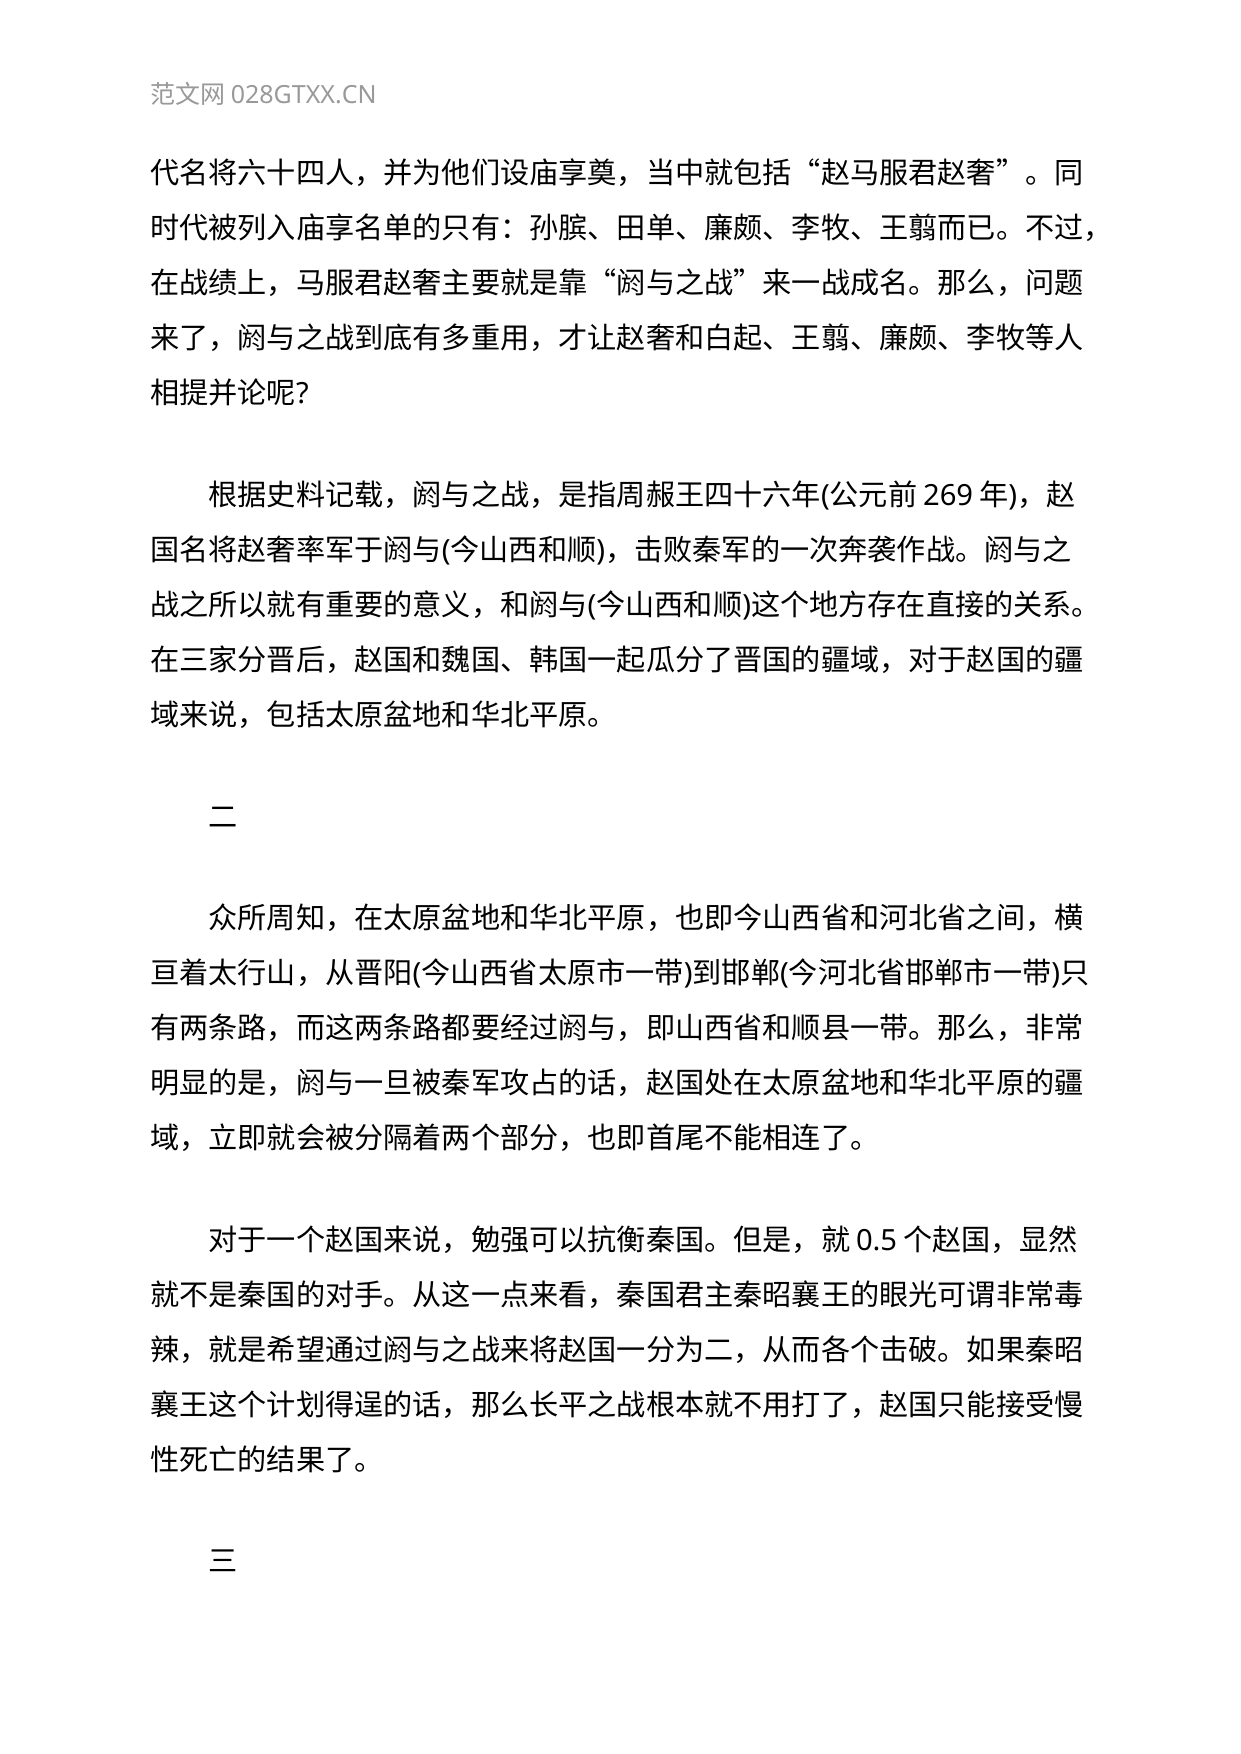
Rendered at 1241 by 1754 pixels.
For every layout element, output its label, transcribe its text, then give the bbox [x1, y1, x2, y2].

text 众所周知，在太原盆地和华北平原，也即今山西省和河北省之间，横亘着太行山，从晋阳(今山西省太原市一带)到邯郸(今河北省邯郸市一带)只有两条路，而这两条路都要经过阏与，即山西省和顺县一带。那么，非常明显的是，阏与一旦被秦军攻占的话，赵国处在太原盆地和华北平原的疆域，立即就会被分隔着两个部分，也即首尾不能相连了。 [150, 895, 1090, 1157]
text 根据史料记载，阏与之战，是指周赧王四十六年(公元前269年)，赵国名将赵奢率军于阏与(今山西和顺)，击败秦军的一次奔袭作战。阏与之战之所以就有重要的意义，和阏与(今山西和顺)这个地方存在直接的关系。在三家分晋后，赵国和魏国、韩国一起瓜分了晋国的疆域，对于赵国的疆域来说，包括太原盆地和华北平原。 [150, 472, 1090, 734]
text 对于一个赵国来说，勉强可以抗衡秦国。但是，就0.5个赵国，显然就不是秦国的对手。从这一点来看，秦国君主秦昭襄王的眼光可谓非常毒辣，就是希望通过阏与之战来将赵国一分为二，从而各个击破。如果秦昭襄王这个计划得逞的话，那么长平之战根本就不用打了，赵国只能接受慢性死亡的结果了。 [150, 1216, 1090, 1478]
text 二 [150, 793, 1090, 836]
text 三 [150, 1538, 1090, 1580]
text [150, 150, 1090, 412]
